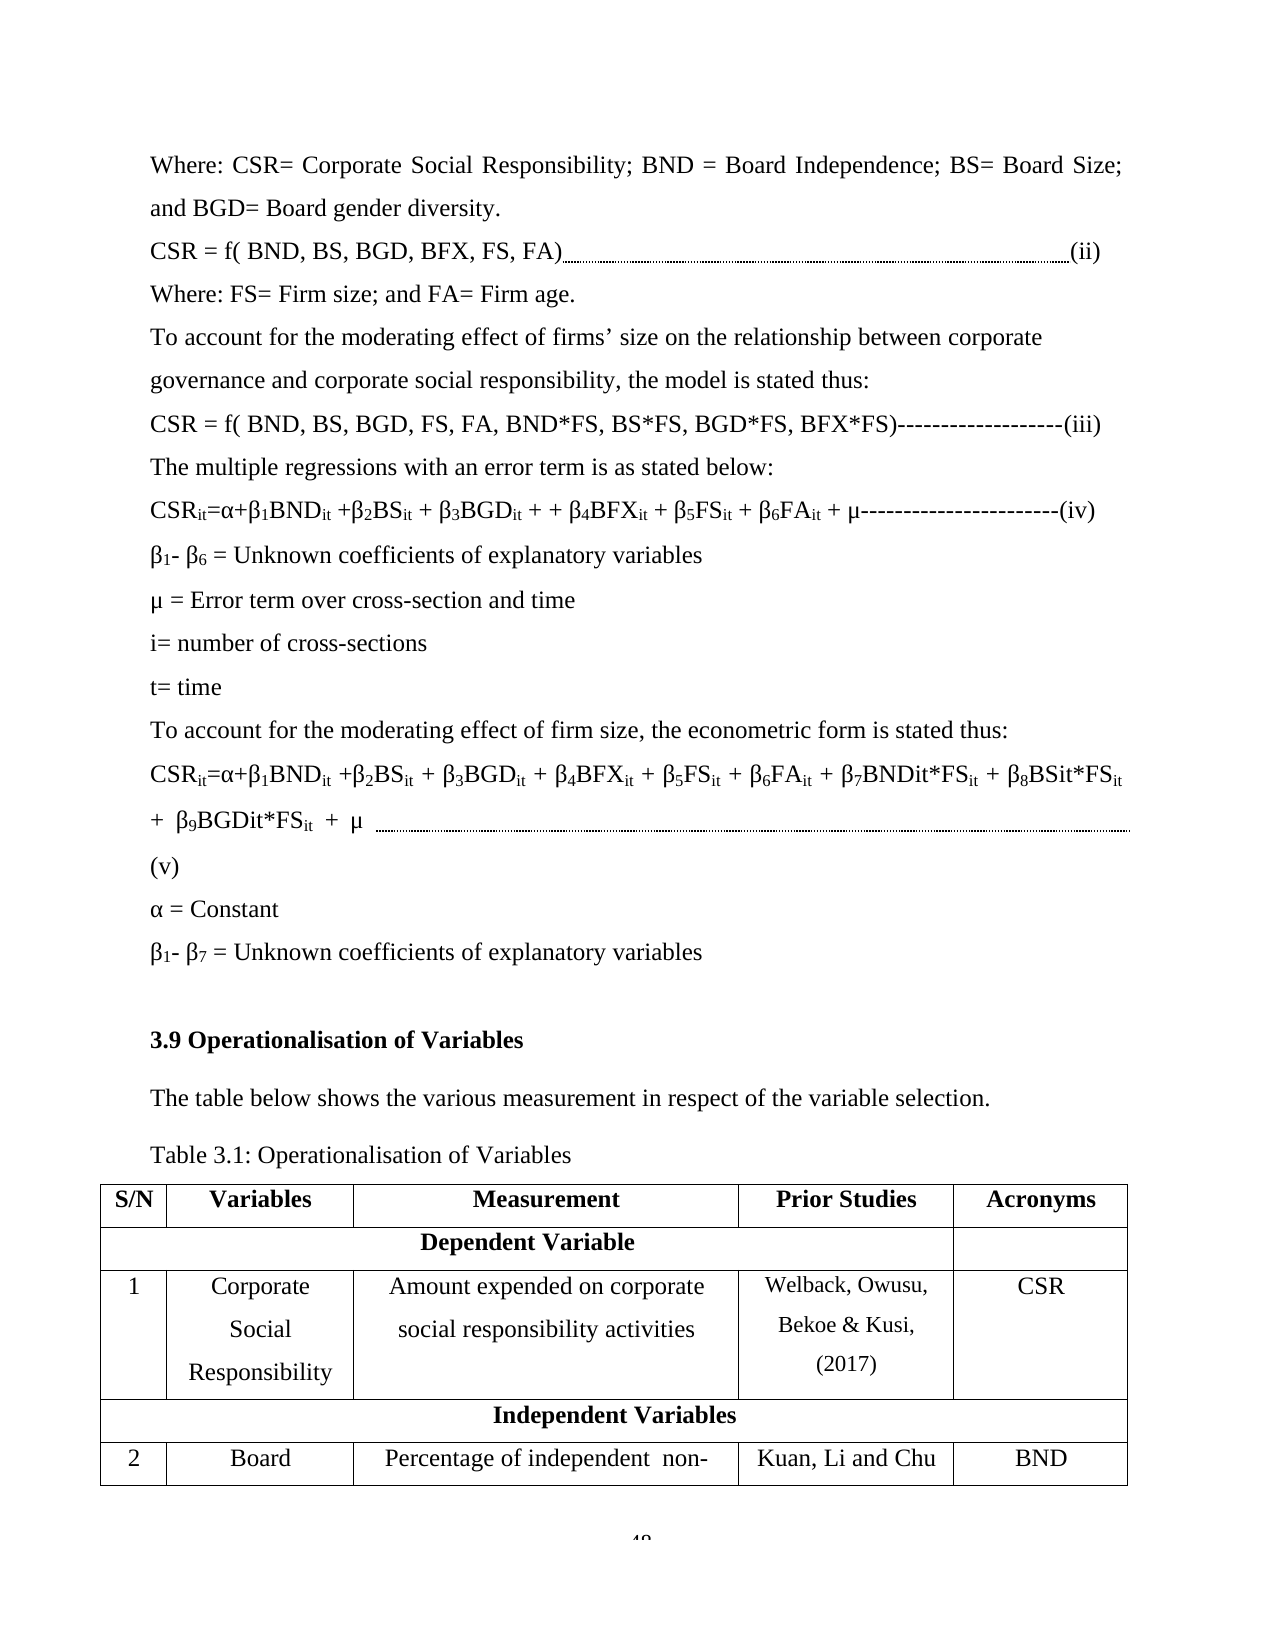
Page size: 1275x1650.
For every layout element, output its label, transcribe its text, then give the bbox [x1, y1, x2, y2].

text Where: FS= Firm size; and FA= Firm age. [150, 279, 1162, 308]
table_header Prior Studies [739, 1185, 953, 1227]
text CSR = f( BND, BS, BGD, FS, FA, BND*FS, BS*FS, BGD*FS, BFX*FS) (iii) [150, 409, 1162, 437]
text To account for the moderating effect of firms’ size on the relationship between corporate governance and corporate social responsibility, the model is stated thus: [150, 322, 1126, 394]
text The multiple regressions with an error term is as stated below: [150, 452, 1162, 480]
text Where: CSR= Corporate Social Responsibility; BND = Board Independence; BS= Board Size; and BGD= Board gender diversity. [150, 150, 1126, 222]
table_header Acronyms [954, 1185, 1127, 1227]
table_header Measurement [354, 1185, 738, 1227]
text β1- β7 = Unknown coefficients of explanatory variables [150, 937, 1162, 968]
text i= number of cross-sections t= time [150, 628, 429, 700]
subtitle Operationalisation of Variables [150, 1026, 1162, 1054]
text + β9BGDit*FSit + μ [150, 808, 1162, 837]
table_cell 2 [101, 1443, 166, 1485]
table_cell CSR [954, 1271, 1127, 1399]
table_cell Dependent Variable [101, 1228, 953, 1270]
text (v) [150, 851, 1162, 880]
text The table below shows the various measurement in respect of the variable selection. Table 3.1: Operationalisation of Variables [150, 1054, 993, 1169]
text α = Constant [150, 894, 1162, 923]
table_cell Board [167, 1443, 353, 1485]
table_cell Percentage of independent non- [354, 1443, 738, 1485]
table_cell Independent Variables [101, 1400, 1127, 1442]
table_cell Welback, Owusu, Bekoe & Kusi, (2017) [739, 1271, 953, 1399]
text CSRit=α+β1BNDit +β2BSit + β3BGDit + + β4BFXit + β5FSit + β6FAit + μ (iv) [150, 495, 1162, 526]
text CSR = f( BND, BS, BGD, BFX, FS, FA) (ii) [150, 236, 1162, 265]
table_cell Corporate Social Responsibility [167, 1271, 353, 1399]
text β1- β6 = Unknown coefficients of explanatory variables μ = Error term over cross-section and time [150, 540, 703, 614]
table_cell Kuan, Li and Chu [739, 1443, 953, 1485]
text To account for the moderating effect of firm size, the econometric form is stated thus: CSRit=α+β1BNDit +β2BSit + β3BGDit + β4BFXit + β5FSit + β6FAit + β7BNDit*FSit + β8BSit*FSit [150, 715, 1162, 792]
table_header S/N [101, 1185, 166, 1227]
table_cell Amount expended on corporate social responsibility activities [354, 1271, 738, 1399]
table_cell [954, 1228, 1127, 1270]
table_cell 1 [101, 1271, 166, 1399]
table_header Variables [167, 1185, 353, 1227]
table_cell BND [954, 1443, 1127, 1485]
